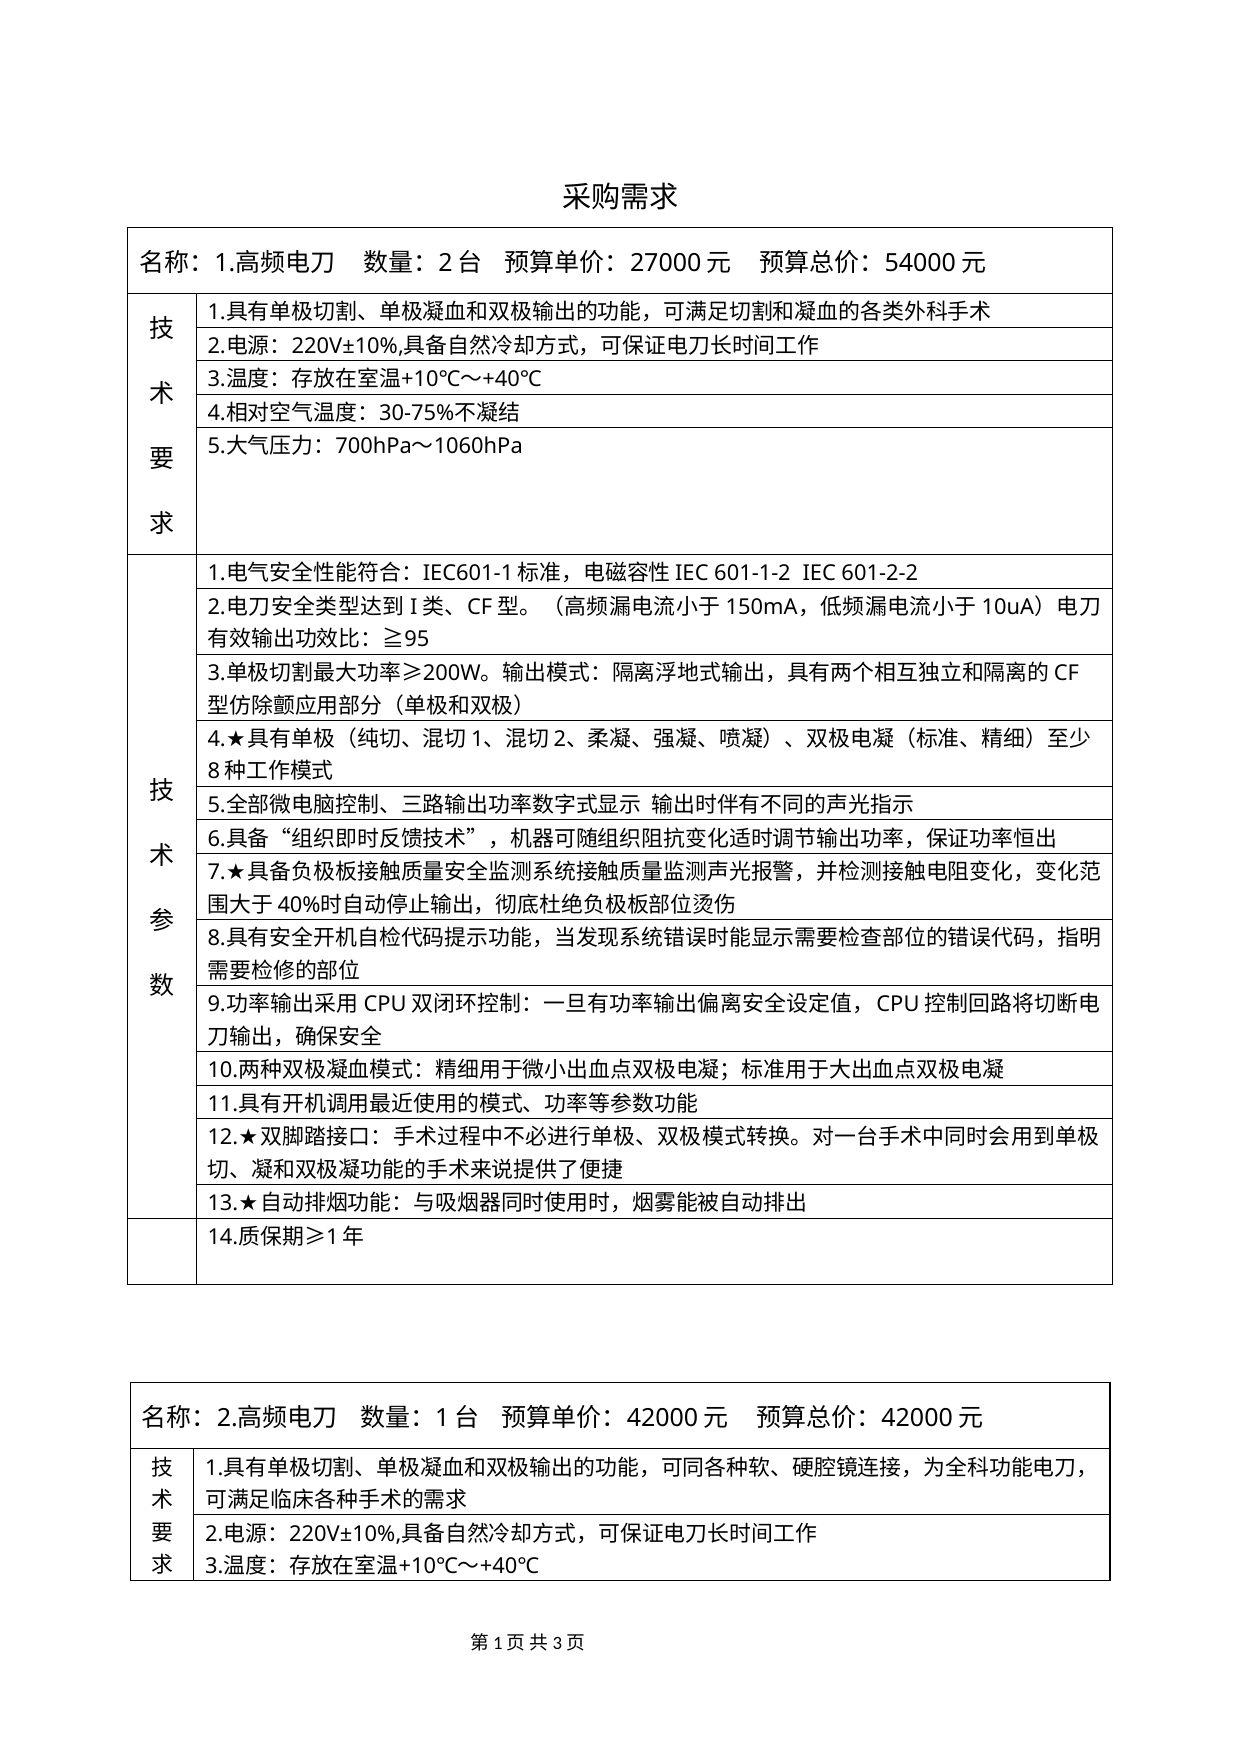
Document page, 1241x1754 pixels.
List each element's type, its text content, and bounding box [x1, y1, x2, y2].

table_header 名称：1.高频电刀 数量：2台 预算单价：27000元 预算总价：54000元 [128, 228, 1112, 293]
table_cell 8.具有安全开机自检代码提示功能，当发现系统错误时能显示需要检查部位的错误代码，指明需要检修的部位 [197, 920, 1112, 985]
table_cell [128, 1219, 196, 1284]
table_cell 13.★自动排烟功能：与吸烟器同时使用时，烟雾能被自动排出 [197, 1185, 1112, 1218]
table_cell 14.质保期≥1年 [197, 1219, 1112, 1284]
table_cell 4.★具有单极（纯切、混切1、混切2、柔凝、强凝、喷凝）、双极电凝（标准、精细）至少8种工作模式 [197, 721, 1112, 786]
table_cell 1.电气安全性能符合：IEC601-1标准，电磁容性IEC 601-1-2 IEC 601-2-2 [197, 555, 1112, 588]
table_cell 5.大气压力：700hPa～1060hPa [197, 428, 1112, 554]
table_cell 2.电源：220V±10%,具备自然冷却方式，可保证电刀长时间工作 [197, 328, 1112, 360]
table_cell 10.两种双极凝血模式：精细用于微小出血点双极电凝；标准用于大出血点双极电凝 [197, 1052, 1112, 1084]
table_cell 技术要求 [128, 294, 196, 554]
table_cell 1.具有单极切割、单极凝血和双极输出的功能，可满足切割和凝血的各类外科手术 [197, 294, 1112, 327]
table_cell 9.功率输出采用CPU双闭环控制：一旦有功率输出偏离安全设定值，CPU控制回路将切断电刀输出，确保安全 [197, 986, 1112, 1051]
text 采购需求 [148, 162, 1093, 227]
table_cell 6.具备“组织即时反馈技术”，机器可随组织阻抗变化适时调节输出功率，保证功率恒出 [197, 820, 1112, 853]
table_cell 12.★双脚踏接口：手术过程中不必进行单极、双极模式转换。对一台手术中同时会用到单极切、凝和双极凝功能的手术来说提供了便捷 [197, 1119, 1112, 1184]
table_cell 技术参数 [128, 555, 196, 1218]
table_cell 4.相对空气温度：30-75%不凝结 [197, 395, 1112, 427]
table_cell 技术要求 [131, 1449, 193, 1580]
table_cell 1.具有单极切割、单极凝血和双极输出的功能，可同各种软、硬腔镜连接，为全科功能电刀，可满足临床各种手术的需求 [194, 1449, 1109, 1514]
table_cell 2.电刀安全类型达到I类、CF型。（高频漏电流小于150mA，低频漏电流小于10uA）电刀有效输出功效比：≧95 [197, 589, 1112, 654]
table_cell 3.温度：存放在室温+10℃～+40℃ [197, 361, 1112, 394]
table_cell 7.★具备负极板接触质量安全监测系统接触质量监测声光报警，并检测接触电阻变化，变化范围大于40%时自动停止输出，彻底杜绝负极板部位烫伤 [197, 854, 1112, 919]
table_cell 11.具有开机调用最近使用的模式、功率等参数功能 [197, 1086, 1112, 1118]
table_cell 3.单极切割最大功率≥200W。输出模式：隔离浮地式输出，具有两个相互独立和隔离的CF型仿除颤应用部分（单极和双极） [197, 655, 1112, 720]
table_header 名称：2.高频电刀 数量：1台 预算单价：42000元 预算总价：42000元 [131, 1383, 1109, 1448]
table_cell 2.电源：220V±10%,具备自然冷却方式，可保证电刀长时间工作 3.温度：存放在室温+10℃～+40℃ [194, 1515, 1109, 1580]
table_cell 5.全部微电脑控制、三路输出功率数字式显示 输出时伴有不同的声光指示 [197, 787, 1112, 819]
